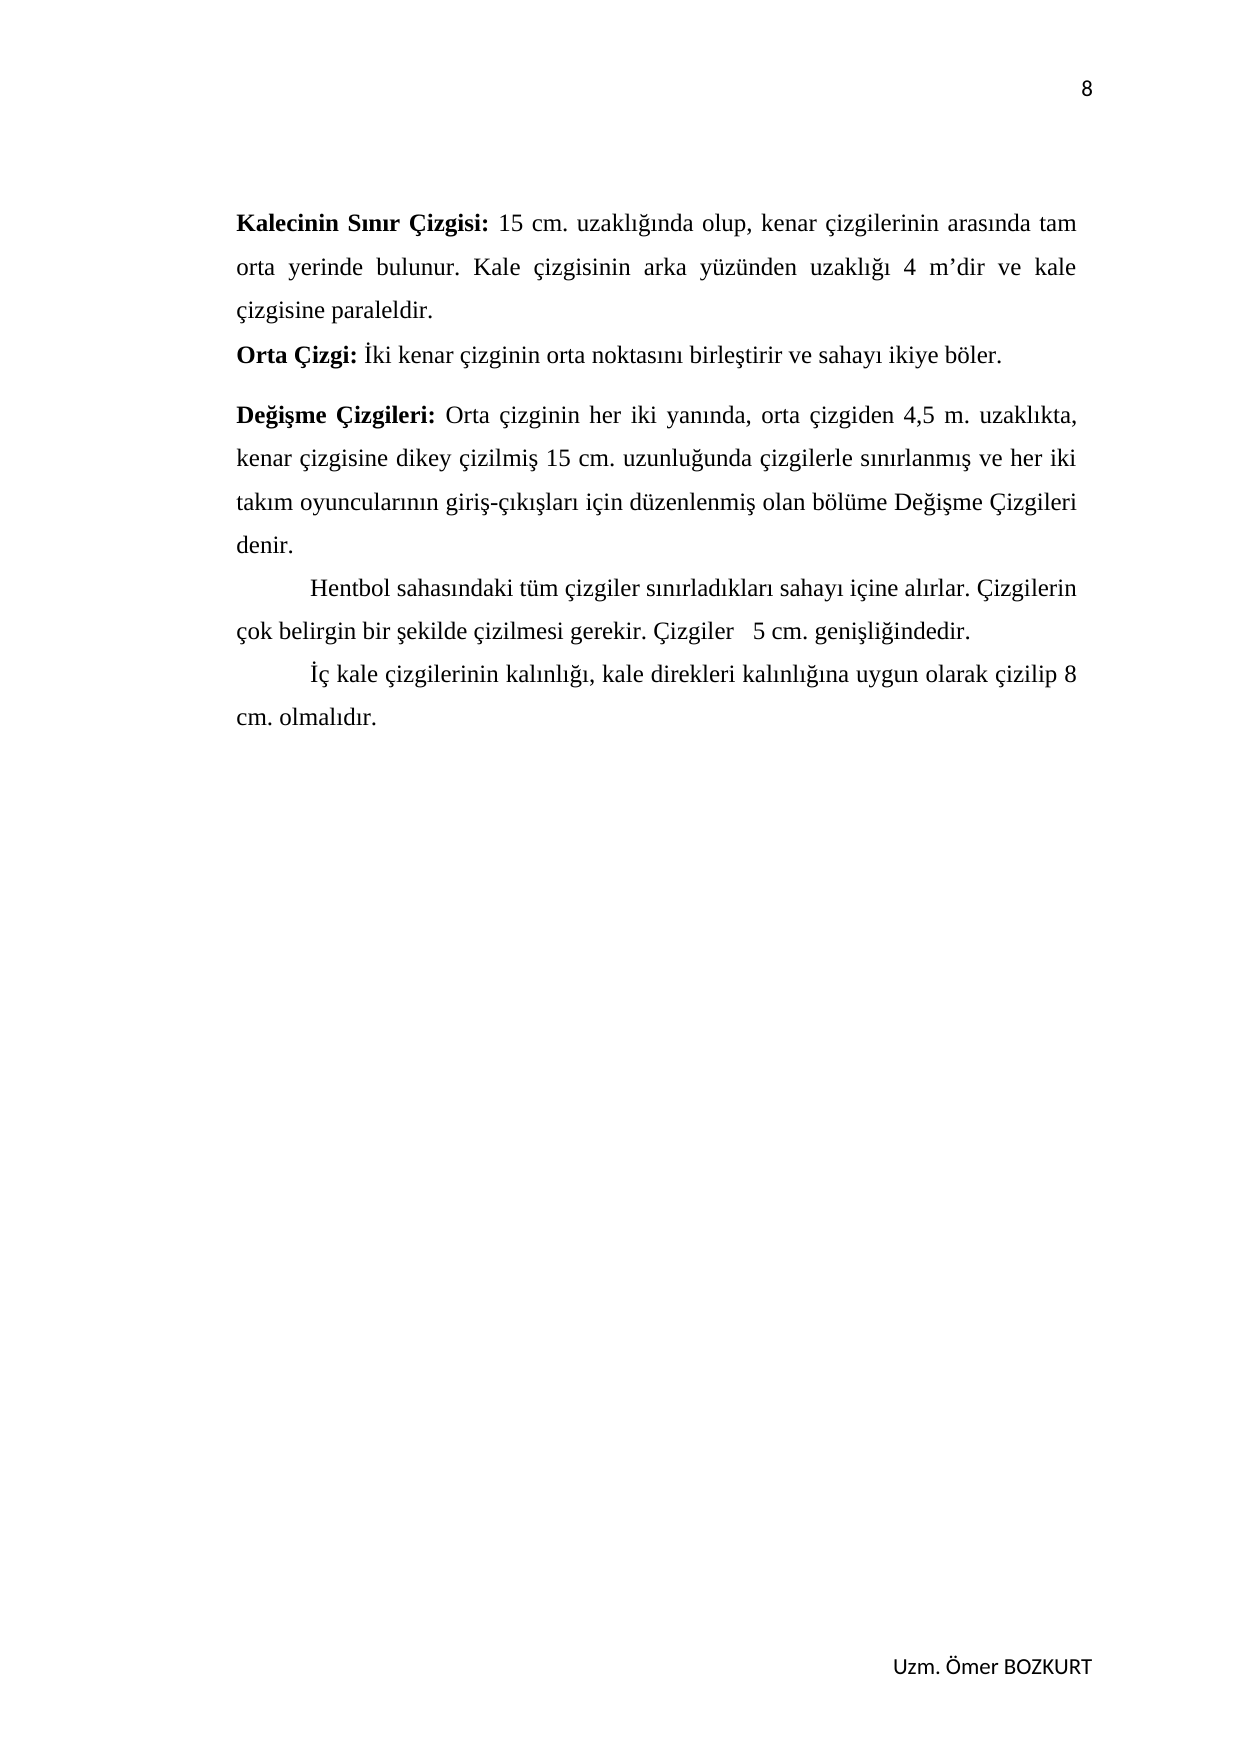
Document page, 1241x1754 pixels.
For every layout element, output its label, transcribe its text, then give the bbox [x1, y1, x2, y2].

text Hentbol sahasındaki tüm çizgiler sınırladıkları sahayı içine alırlar. Çizgilerin çok belirgin bir şekilde çizilmesi gerekir. Çizgiler 5 cm. genişliğindedir. [236, 573, 1078, 645]
text İç kale çizgilerinin kalınlığı, kale direkleri kalınlığına uygun olarak çizilip 8 cm. olmalıdır. [236, 659, 1078, 731]
text Değişme Çizgileri: Orta çizginin her iki yanında, orta çizgiden 4,5 m. uzaklıkta, kenar çizgisine dikey çizilmiş 15 cm. uzunluğunda çizgilerle sınırlanmış ve her iki takım oyuncularının giriş-çıkışları için düzenlenmiş olan bölüme Değişme Çizgileri denir. [236, 400, 1078, 558]
text Orta Çizgi: İki kenar çizginin orta noktasını birleştirir ve sahayı ikiye böler. [236, 338, 1078, 369]
text Kalecinin Sınır Çizgisi: 15 cm. uzaklığında olup, kenar çizgilerinin arasında tam orta yerinde bulunur. Kale çizgisinin arka yüzünden uzaklığı 4 m’dir ve kale çizgisine paraleldir. [236, 208, 1078, 323]
